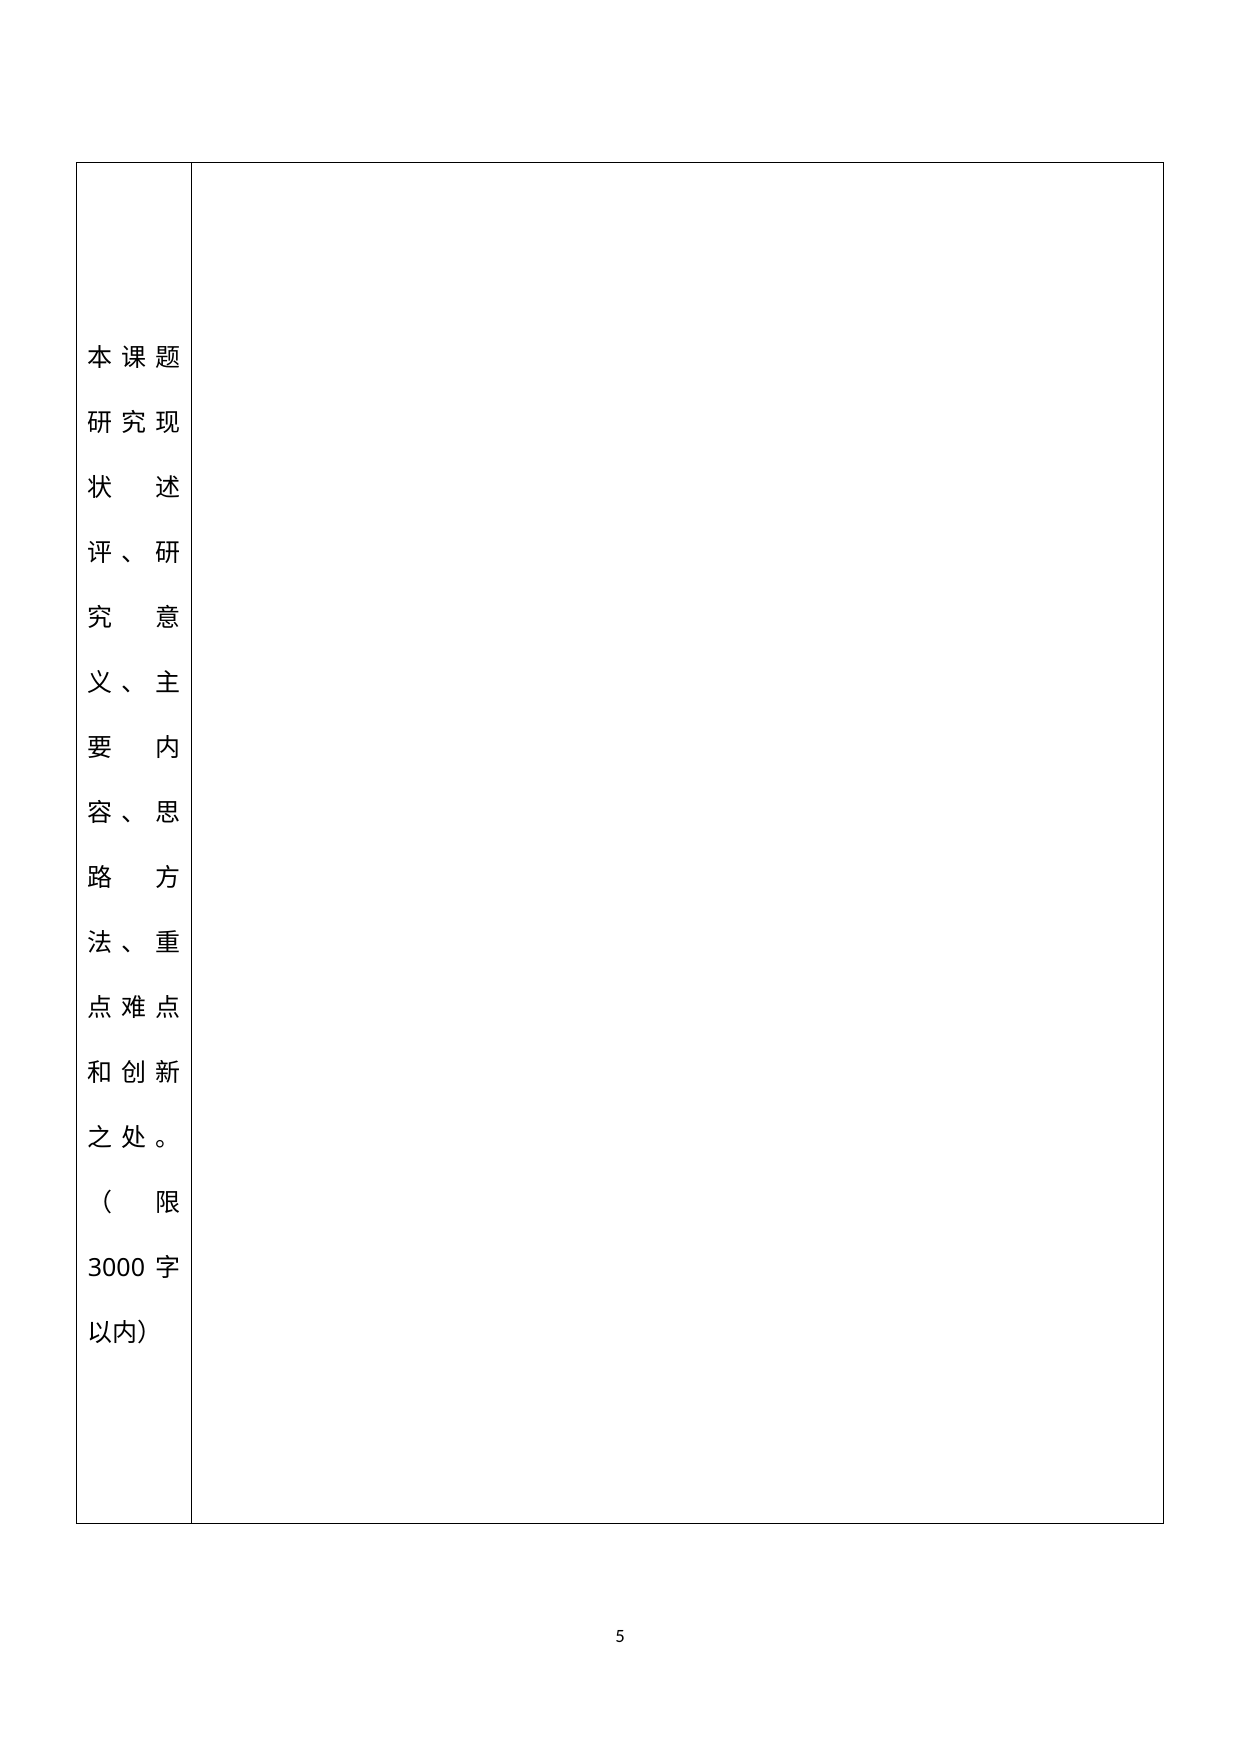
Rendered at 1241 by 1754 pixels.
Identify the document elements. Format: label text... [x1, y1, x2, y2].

table_cell [192, 163, 1163, 1523]
table_cell 本课题研究现状述评、研究意义、主要内容、思路方法、重点难点和创新之处。（限3000字以内） [77, 163, 191, 1523]
